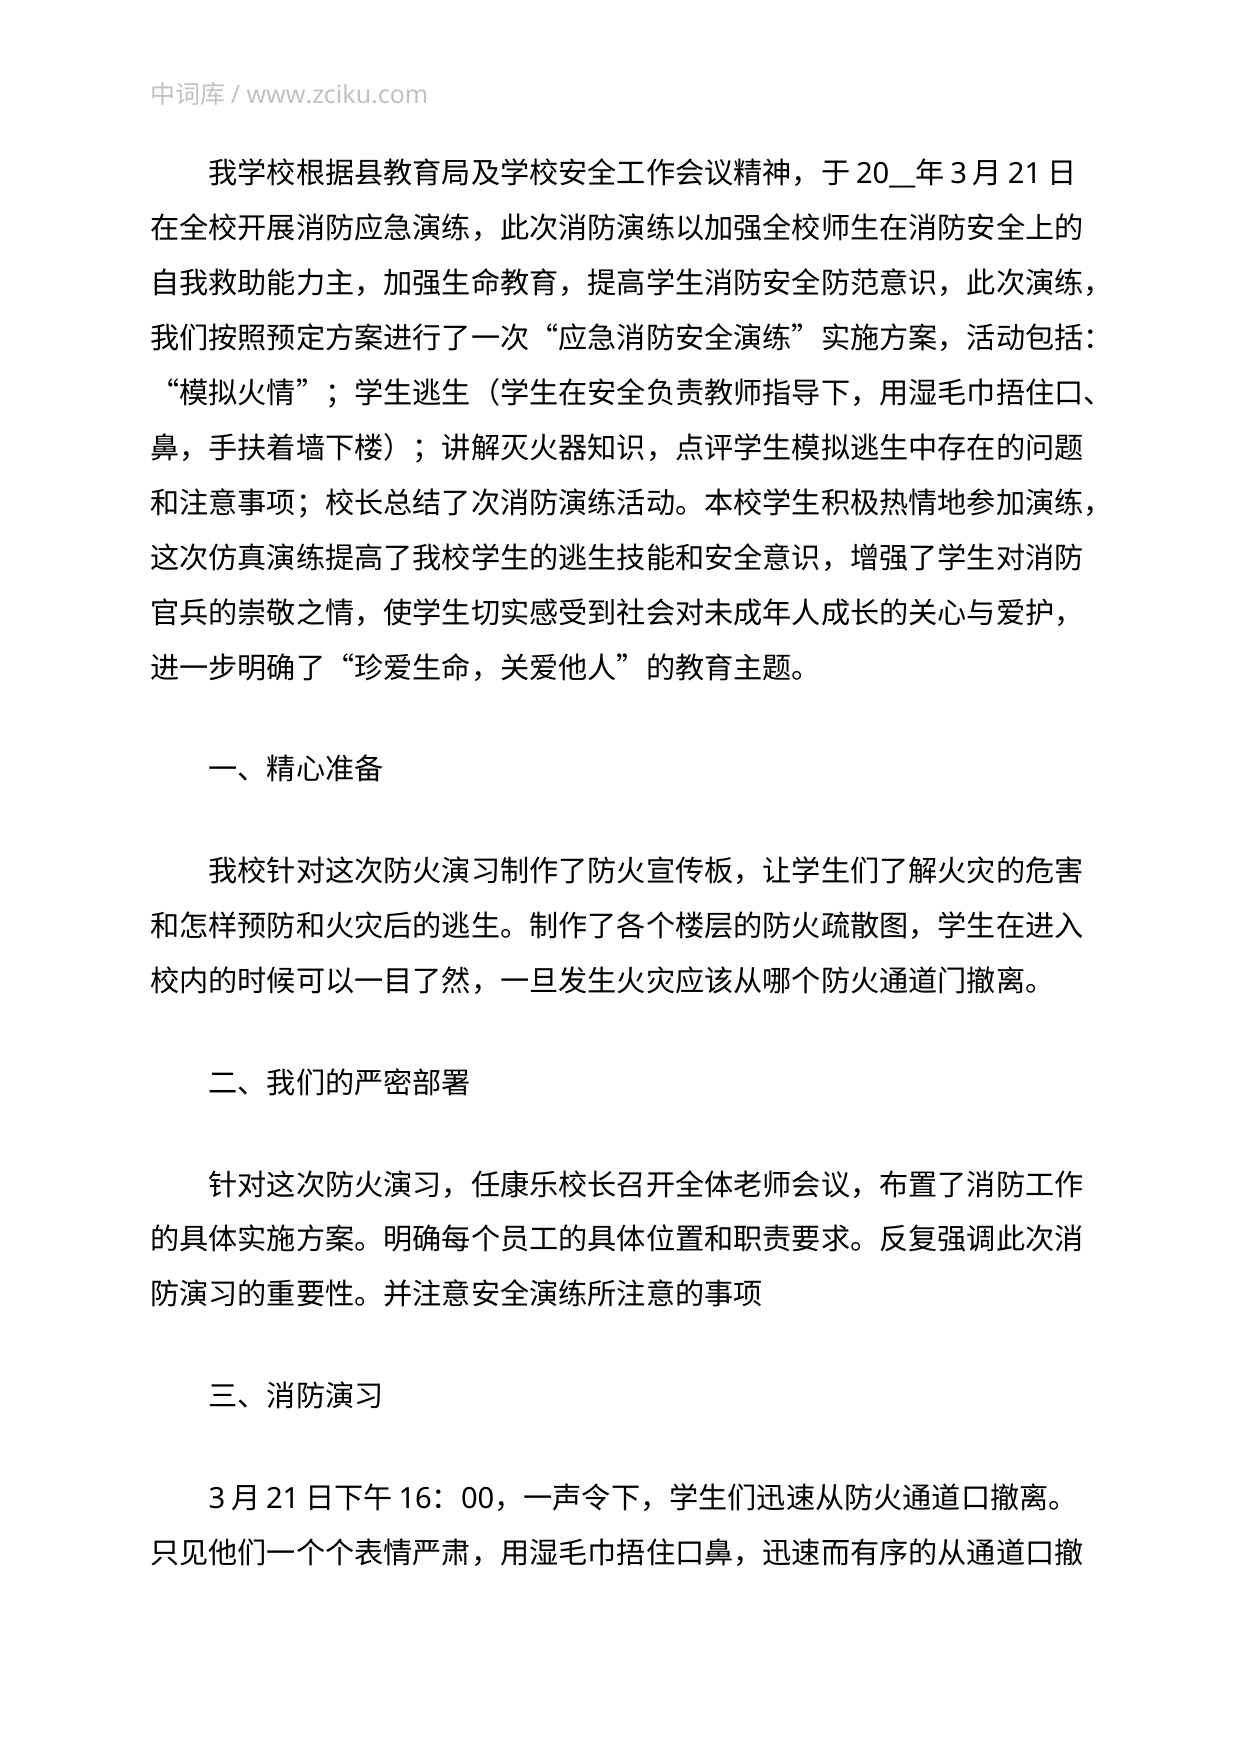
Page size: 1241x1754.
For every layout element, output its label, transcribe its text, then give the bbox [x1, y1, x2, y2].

text 针对这次防火演习，任康乐校长召开全体老师会议，布置了消防工作的具体实施方案。明确每个员工的具体位置和职责要求。反复强调此次消防演习的重要性。并注意安全演练所注意的事项 [150, 1161, 1090, 1313]
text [150, 1474, 1090, 1572]
text 二、我们的严密部署 [150, 1059, 1090, 1102]
text 我学校根据县教育局及学校安全工作会议精神，于20__年3月21日在全校开展消防应急演练，此次消防演练以加强全校师生在消防安全上的自我救助能力主，加强生命教育，提高学生消防安全防范意识，此次演练，我们按照预定方案进行了一次“应急消防安全演练”实施方案，活动包括：“模拟火情”；学生逃生（学生在安全负责教师指导下，用湿毛巾捂住口、鼻，手扶着墙下楼）；讲解灭火器知识，点评学生模拟逃生中存在的问题和注意事项；校长总结了次消防演练活动。本校学生积极热情地参加演练，这次仿真演练提高了我校学生的逃生技能和安全意识，增强了学生对消防官兵的崇敬之情，使学生切实感受到社会对未成年人成长的关心与爱护，进一步明确了“珍爱生命，关爱他人”的教育主题。 [150, 150, 1090, 686]
text 三、消防演习 [150, 1373, 1090, 1415]
text 一、精心准备 [150, 746, 1090, 788]
text 我校针对这次防火演习制作了防火宣传板，让学生们了解火灾的危害和怎样预防和火灾后的逃生。制作了各个楼层的防火疏散图，学生在进入校内的时候可以一目了然，一旦发生火灾应该从哪个防火通道门撤离。 [150, 848, 1090, 1000]
